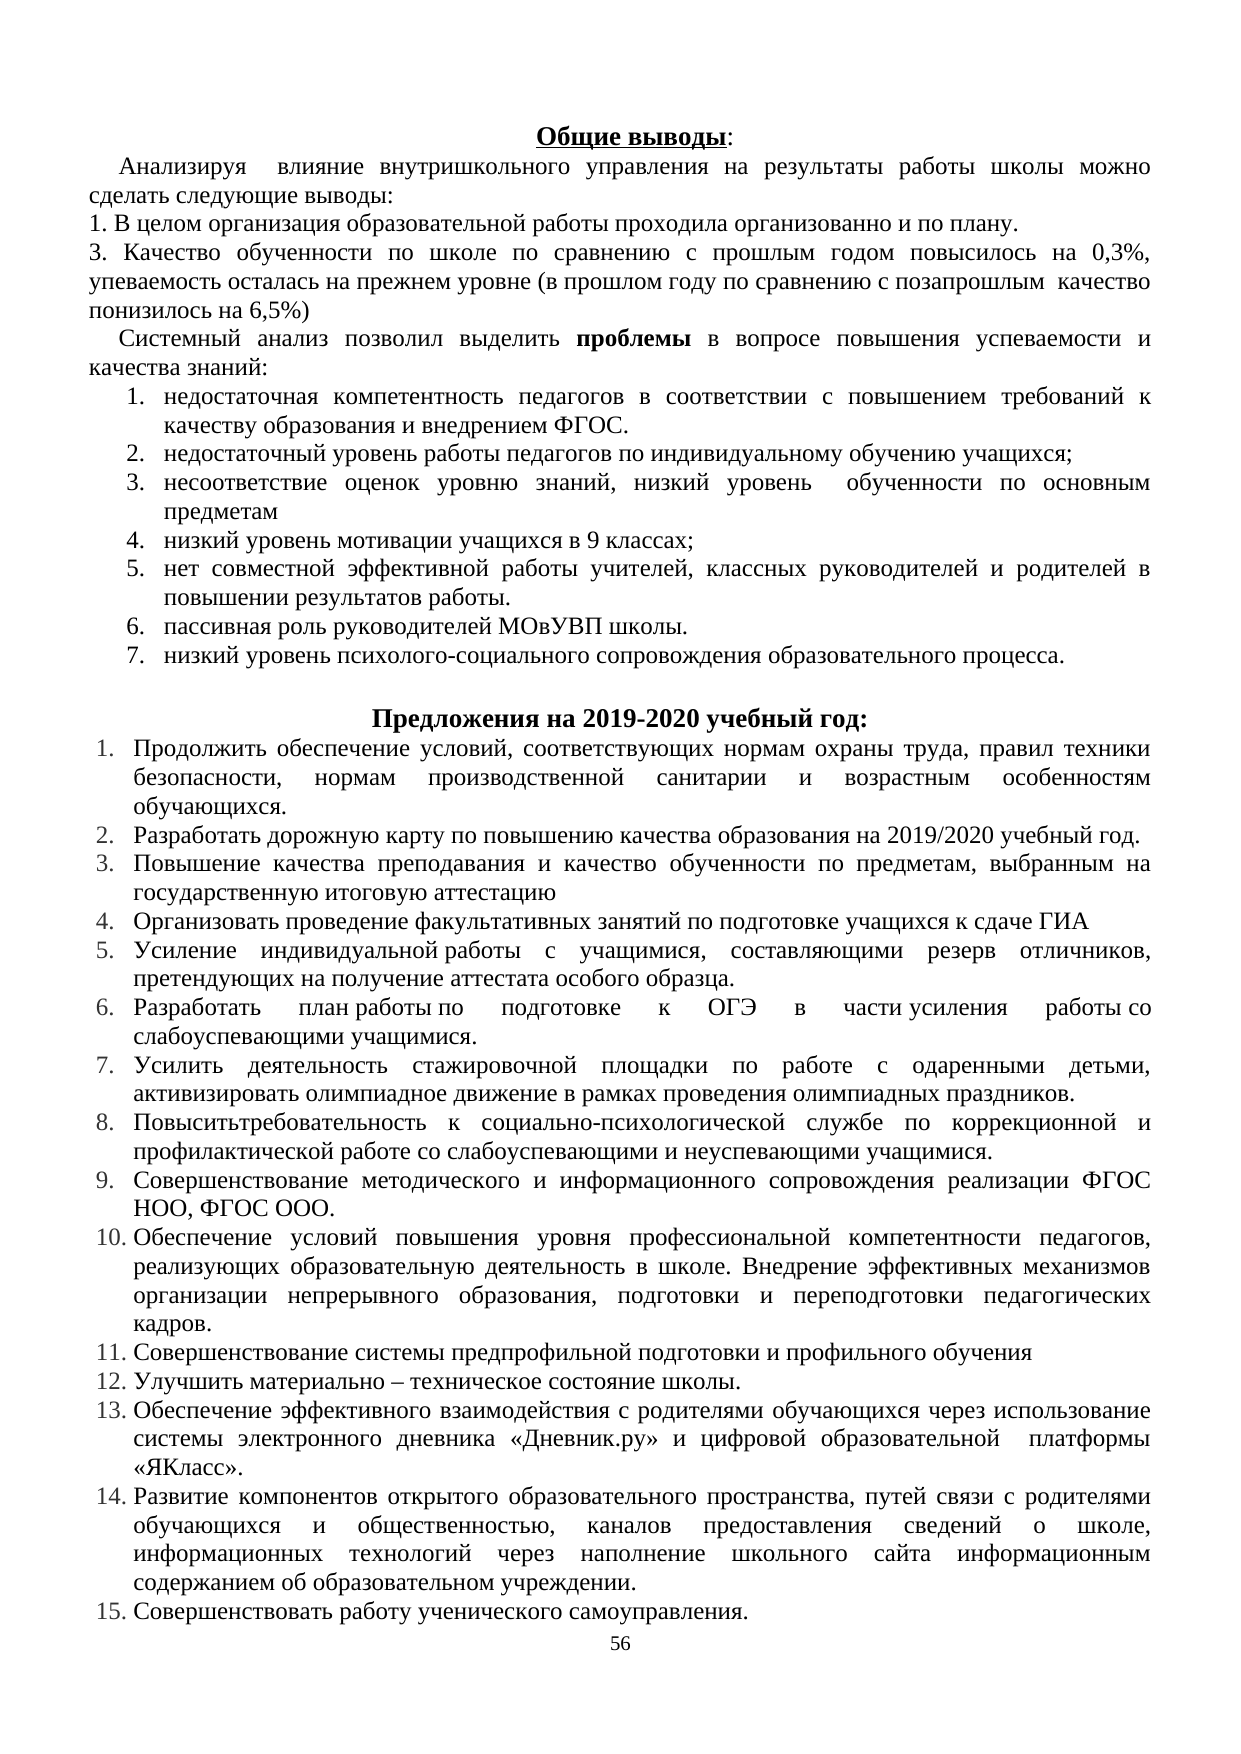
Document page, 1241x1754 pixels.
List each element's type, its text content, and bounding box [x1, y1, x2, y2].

list Совершенствовать работу ученического самоуправления. [96, 1596, 1152, 1625]
text Предложения на 2019-2020 учебный год: [89, 701, 1152, 733]
list Улучшить материально – техническое состояние школы. [96, 1366, 1152, 1395]
list Продолжить обеспечение условий, соответствующих нормам охраны труда, правил техники безопасности, нормам производственной санитарии и возрастным особенностям обучающихся. [96, 733, 1152, 820]
list Усиление индивидуальной работы с учащимися, составляющими резерв отличников, претендующих на получение аттестата особого образца. [96, 935, 1152, 992]
list Повыситьтребовательность к социально-психологической службе по коррекционной и профилактической работе со слабоуспевающими и неуспевающими учащимися. [96, 1107, 1152, 1165]
list низкий уровень психолого-социального сопровождения образовательного процесса. [126, 640, 1152, 668]
text Общие выводы: [89, 120, 1152, 151]
list Усилить деятельность стажировочной площадки по работе с одаренными детьми, активизировать олимпиадное движение в рамках проведения олимпиадных праздников. [96, 1050, 1152, 1107]
list Разработать дорожную карту по повышению качества образования на 2019/2020 учебный год. [96, 820, 1152, 848]
list недостаточная компетентность педагогов в соответствии с повышением требований к качеству образования и внедрением ФГОС. [126, 381, 1152, 438]
text Системный анализ позволил выделить проблемы в вопросе повышения успеваемости и качества знаний: [89, 323, 1152, 381]
text 1. В целом организация образовательной работы проходила организованно и по плану. [89, 208, 1152, 237]
list пассивная роль руководителей МОвУВП школы. [126, 611, 1152, 640]
text 3. Качество обученности по школе по сравнению с прошлым годом повысилось на 0,3%, упеваемость осталась на прежнем уровне (в прошлом году по сравнению с позапрошлым качество понизилось на 6,5%) [89, 237, 1152, 323]
list низкий уровень мотивации учащихся в 9 классах; [126, 525, 1152, 553]
list Организовать проведение факультативных занятий по подготовке учащихся к сдаче ГИА [96, 906, 1152, 935]
list нет совместной эффективной работы учителей, классных руководителей и родителей в повышении результатов работы. [126, 553, 1152, 611]
text Анализируя влияние внутришкольного управления на результаты работы школы можно сделать следующие выводы: [89, 151, 1152, 208]
list недостаточный уровень работы педагогов по индивидуальному обучению учащихся; [126, 438, 1152, 467]
list Обеспечение эффективного взаимодействия с родителями обучающихся через использование системы электронного дневника «Дневник.ру» и цифровой образовательной платформы «ЯКласс». [96, 1395, 1152, 1481]
list Совершенствование методического и информационного сопровождения реализации ФГОС НОО, ФГОС ООО. [96, 1165, 1152, 1222]
list Совершенствование системы предпрофильной подготовки и профильного обучения [96, 1337, 1152, 1366]
list Обеспечение условий повышения уровня профессиональной компетентности педагогов, реализующих образовательную деятельность в школе. Внедрение эффективных механизмов организации непрерывного образования, подготовки и переподготовки педагогических кадров. [96, 1222, 1152, 1337]
list Повышение качества преподавания и качество обученности по предметам, выбранным на государственную итоговую аттестацию [96, 848, 1152, 906]
list Развитие компонентов открытого образовательного пространства, путей связи с родителями обучающихся и общественностью, каналов предоставления сведений о школе, информационных технологий через наполнение школьного сайта информационным содержанием об образовательном учреждении. [96, 1481, 1152, 1596]
list несоответствие оценок уровню знаний, низкий уровень обученности по основным предметам [126, 467, 1152, 525]
list Разработать план работы по подготовке к ОГЭ в части усиления работы со слабоуспевающими учащимися. [96, 992, 1152, 1050]
